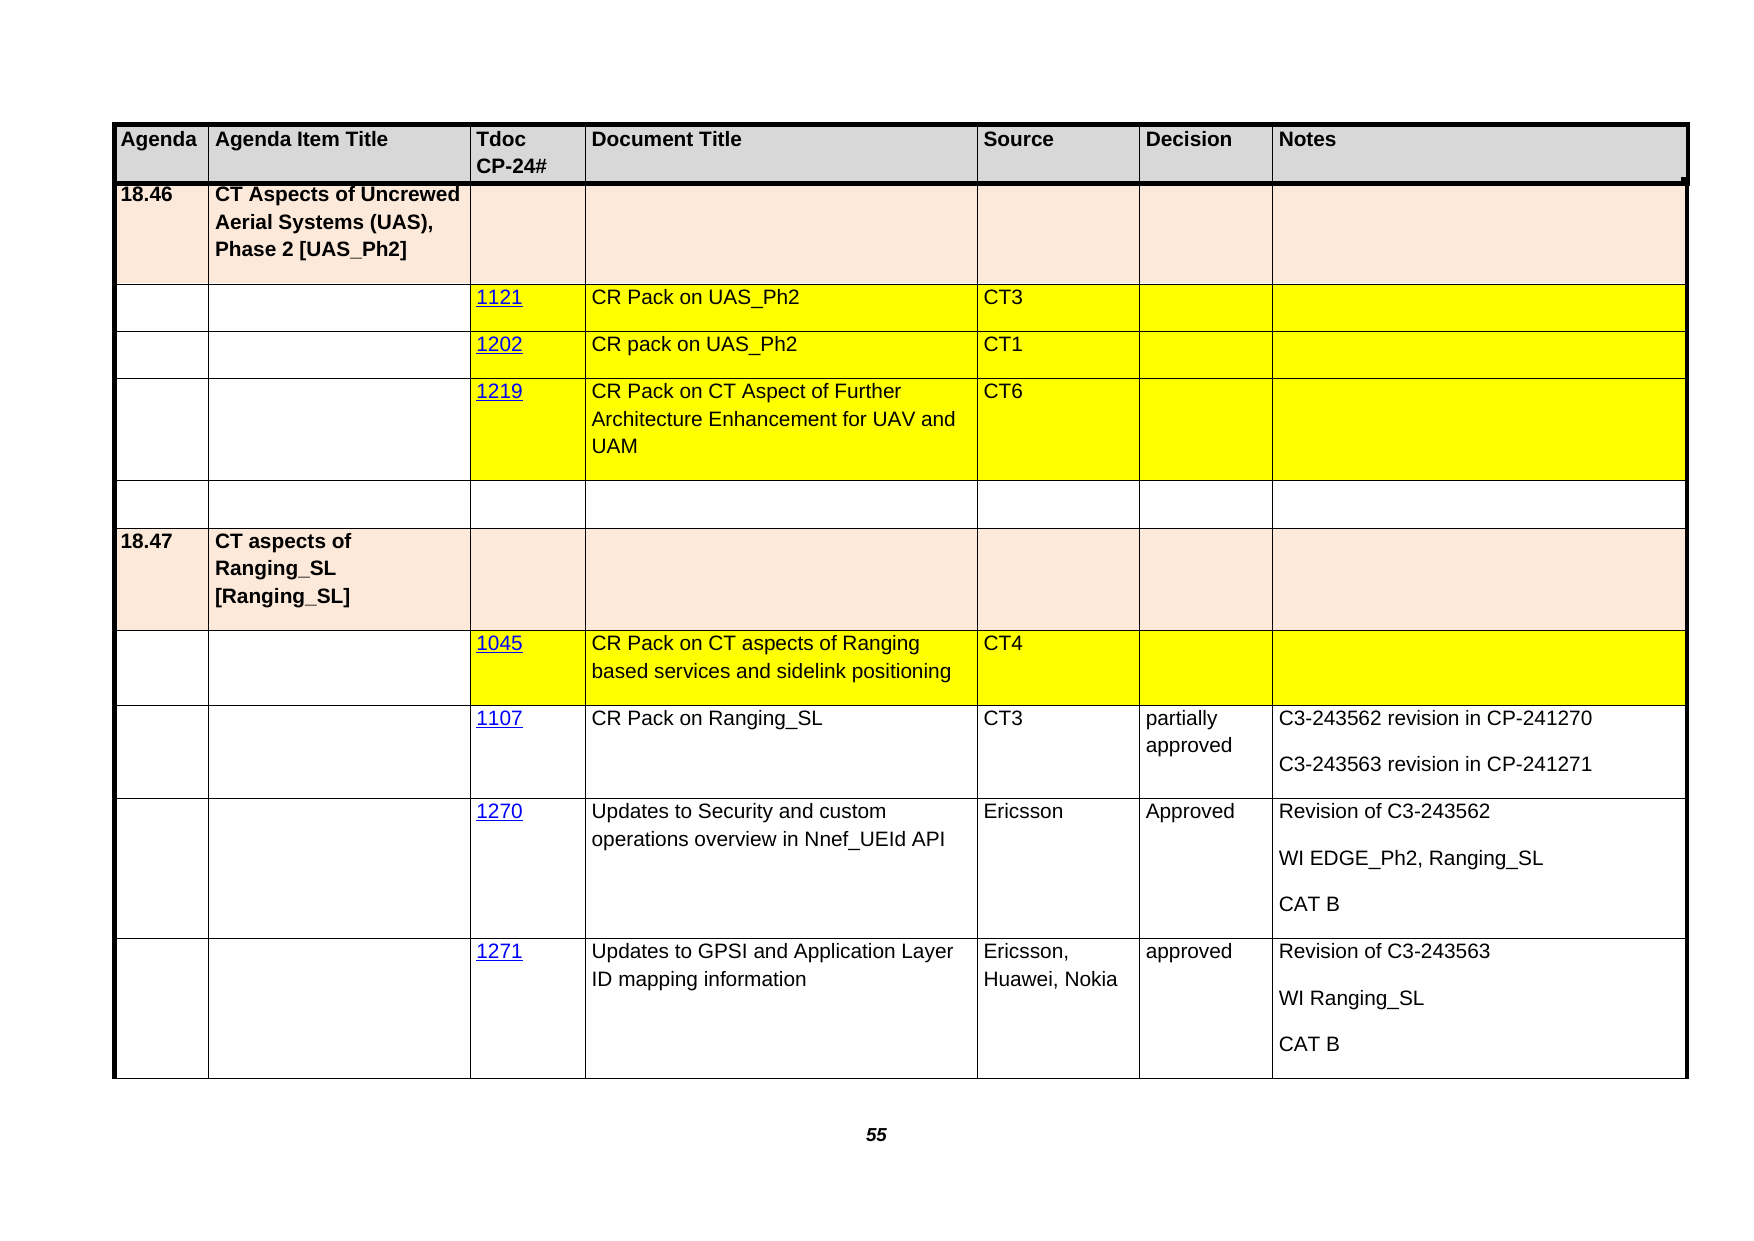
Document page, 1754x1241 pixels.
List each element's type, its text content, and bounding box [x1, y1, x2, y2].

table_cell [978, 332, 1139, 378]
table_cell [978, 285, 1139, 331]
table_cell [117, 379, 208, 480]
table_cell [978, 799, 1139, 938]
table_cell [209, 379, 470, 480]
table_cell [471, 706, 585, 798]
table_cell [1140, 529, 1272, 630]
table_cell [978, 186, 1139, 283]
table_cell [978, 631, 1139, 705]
table_header Decision [1140, 127, 1272, 181]
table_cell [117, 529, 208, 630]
table_header Agenda Item Title [209, 127, 470, 181]
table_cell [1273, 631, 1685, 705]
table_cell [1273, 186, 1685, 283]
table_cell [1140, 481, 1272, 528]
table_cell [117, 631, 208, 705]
table_header Notes [1273, 127, 1686, 181]
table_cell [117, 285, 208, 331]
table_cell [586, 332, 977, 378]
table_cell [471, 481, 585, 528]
table_header Agenda [117, 127, 208, 181]
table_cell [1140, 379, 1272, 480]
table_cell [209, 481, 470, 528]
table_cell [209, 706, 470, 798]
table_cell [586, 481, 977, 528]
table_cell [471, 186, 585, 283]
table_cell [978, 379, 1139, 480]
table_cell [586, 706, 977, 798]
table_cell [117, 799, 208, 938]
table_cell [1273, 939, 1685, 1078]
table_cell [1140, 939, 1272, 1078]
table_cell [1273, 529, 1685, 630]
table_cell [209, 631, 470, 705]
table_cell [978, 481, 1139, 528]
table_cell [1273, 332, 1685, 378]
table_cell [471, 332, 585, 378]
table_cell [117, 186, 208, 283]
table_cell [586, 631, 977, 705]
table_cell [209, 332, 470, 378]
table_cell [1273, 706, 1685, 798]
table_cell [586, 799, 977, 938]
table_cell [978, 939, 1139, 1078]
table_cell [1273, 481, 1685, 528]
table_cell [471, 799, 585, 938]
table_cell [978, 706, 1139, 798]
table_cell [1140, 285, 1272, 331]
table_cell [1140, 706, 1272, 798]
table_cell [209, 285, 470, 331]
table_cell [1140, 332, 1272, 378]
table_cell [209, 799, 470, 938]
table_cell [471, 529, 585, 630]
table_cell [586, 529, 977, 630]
table_header Source [978, 127, 1139, 181]
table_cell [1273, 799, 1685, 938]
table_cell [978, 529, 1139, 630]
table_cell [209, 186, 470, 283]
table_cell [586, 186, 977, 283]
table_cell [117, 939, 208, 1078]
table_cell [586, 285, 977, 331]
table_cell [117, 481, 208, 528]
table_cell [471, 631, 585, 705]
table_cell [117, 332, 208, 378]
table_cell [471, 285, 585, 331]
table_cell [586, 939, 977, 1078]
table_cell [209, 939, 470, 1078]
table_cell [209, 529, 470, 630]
table_header Tdoc CP-24# [471, 127, 585, 181]
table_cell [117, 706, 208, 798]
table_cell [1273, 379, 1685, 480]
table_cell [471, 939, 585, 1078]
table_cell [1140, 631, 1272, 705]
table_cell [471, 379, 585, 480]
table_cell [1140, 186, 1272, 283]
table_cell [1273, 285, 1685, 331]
table_header Document Title [586, 127, 977, 181]
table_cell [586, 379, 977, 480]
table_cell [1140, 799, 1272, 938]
